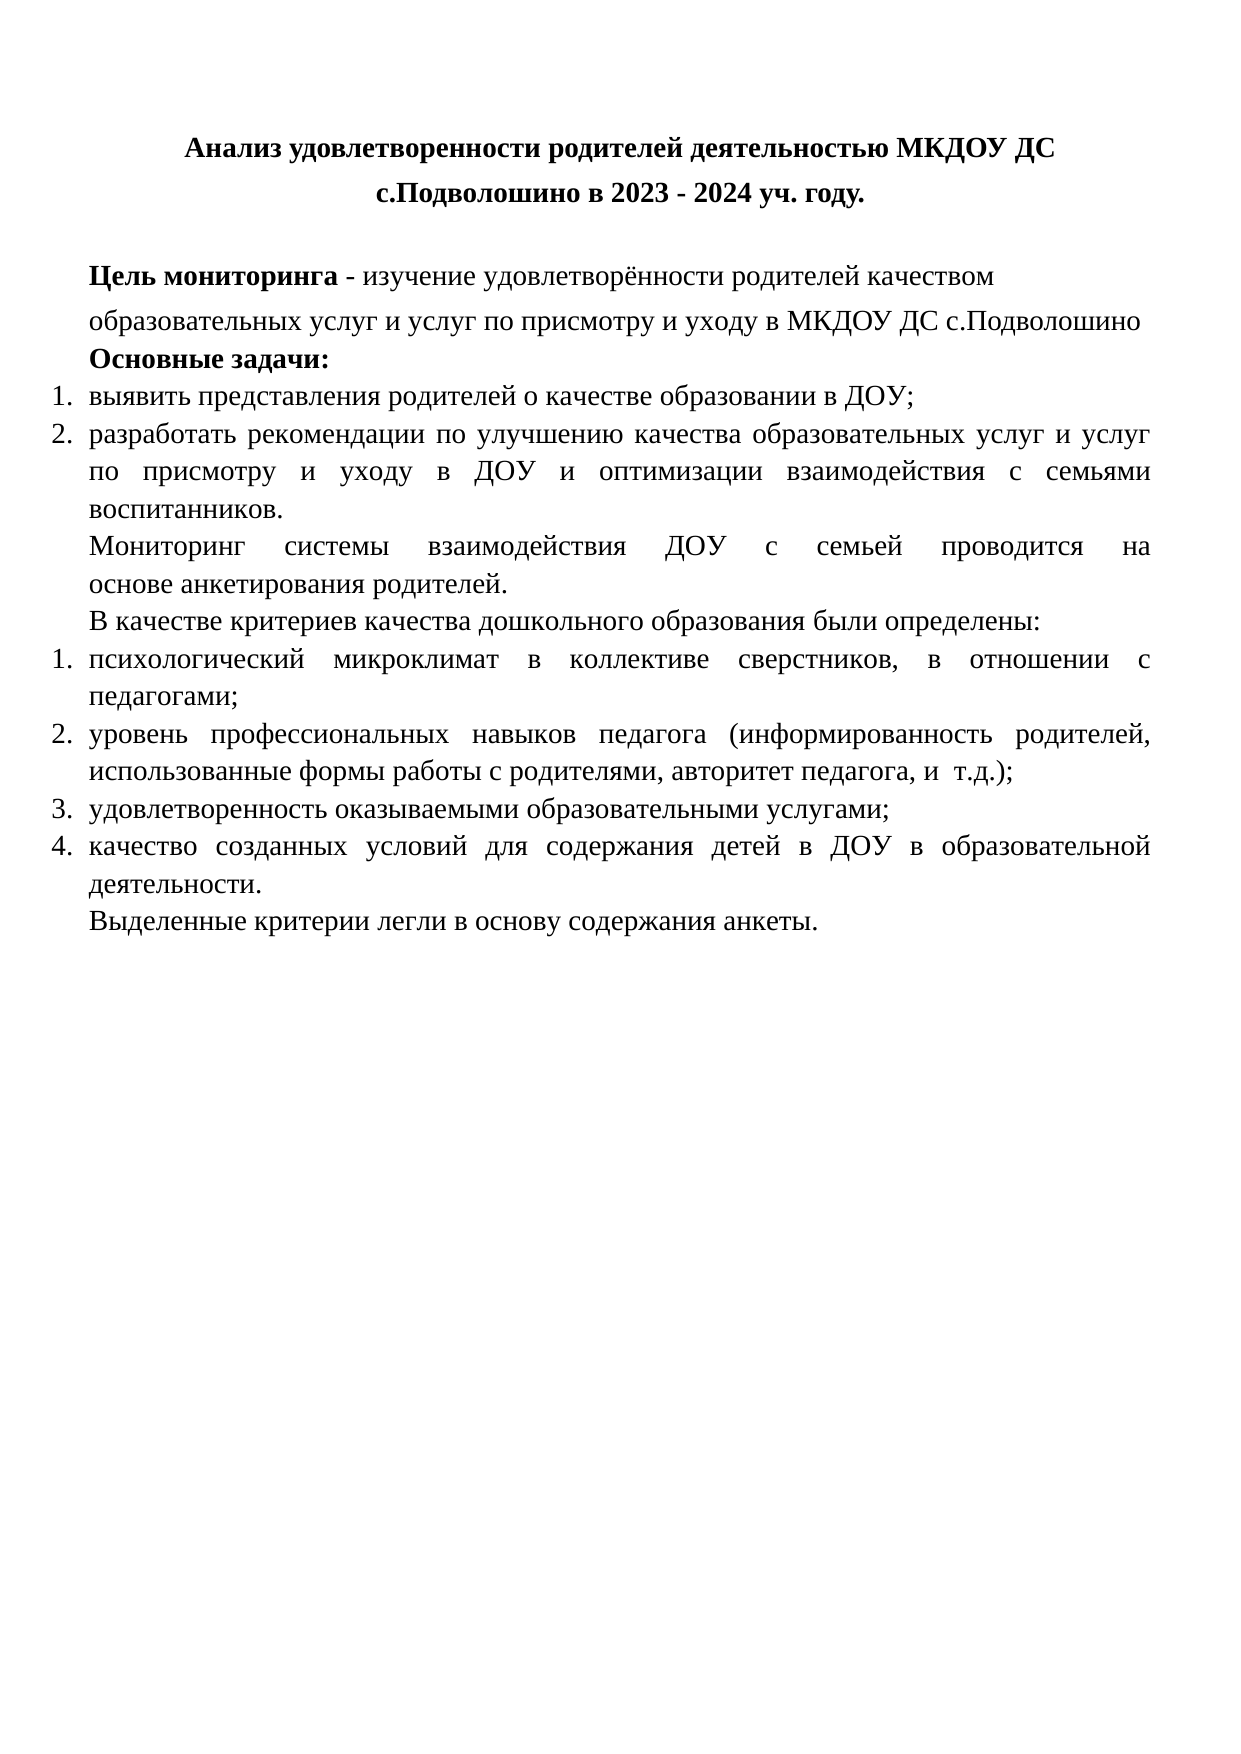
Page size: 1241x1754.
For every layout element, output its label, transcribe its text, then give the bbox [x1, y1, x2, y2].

text Цель мониторинга - изучение удовлетворённости родителей качеством образовательных услуг и услуг по присмотру и уходу в МКДОУ ДС с.Подволошино [89, 246, 1152, 337]
text Выделенные критерии легли в основу содержания анкеты. [89, 899, 1152, 937]
list разработать рекомендации по улучшению качества образовательных услуг и услуг по присмотру и уходу в ДОУ и оптимизации взаимодействия с семьями воспитанников. [51, 412, 1152, 524]
text Мониторинг системы взаимодействия ДОУ с семьей проводится на основе анкетирования родителей. [89, 524, 1152, 599]
list выявить представления родителей о качестве образовании в ДОУ; [51, 374, 1152, 412]
text Основные задачи: [89, 337, 1152, 374]
list качество созданных условий для содержания детей в ДОУ в образовательной деятельности. [51, 824, 1152, 899]
text В качестве критериев качества дошкольного образования были определены: [89, 599, 1152, 637]
list уровень профессиональных навыков педагога (информированность родителей, использованные формы работы с родителями, авторитет педагога, и т.д.); [51, 712, 1152, 787]
text Анализ удовлетворенности родителей деятельностью МКДОУ ДС с.Подволошино в 2023 - 2024 уч. году. [89, 118, 1152, 209]
list психологический микроклимат в коллективе сверстников, в отношении с педагогами; [51, 637, 1152, 712]
list удовлетворенность оказываемыми образовательными услугами; [51, 787, 1152, 824]
